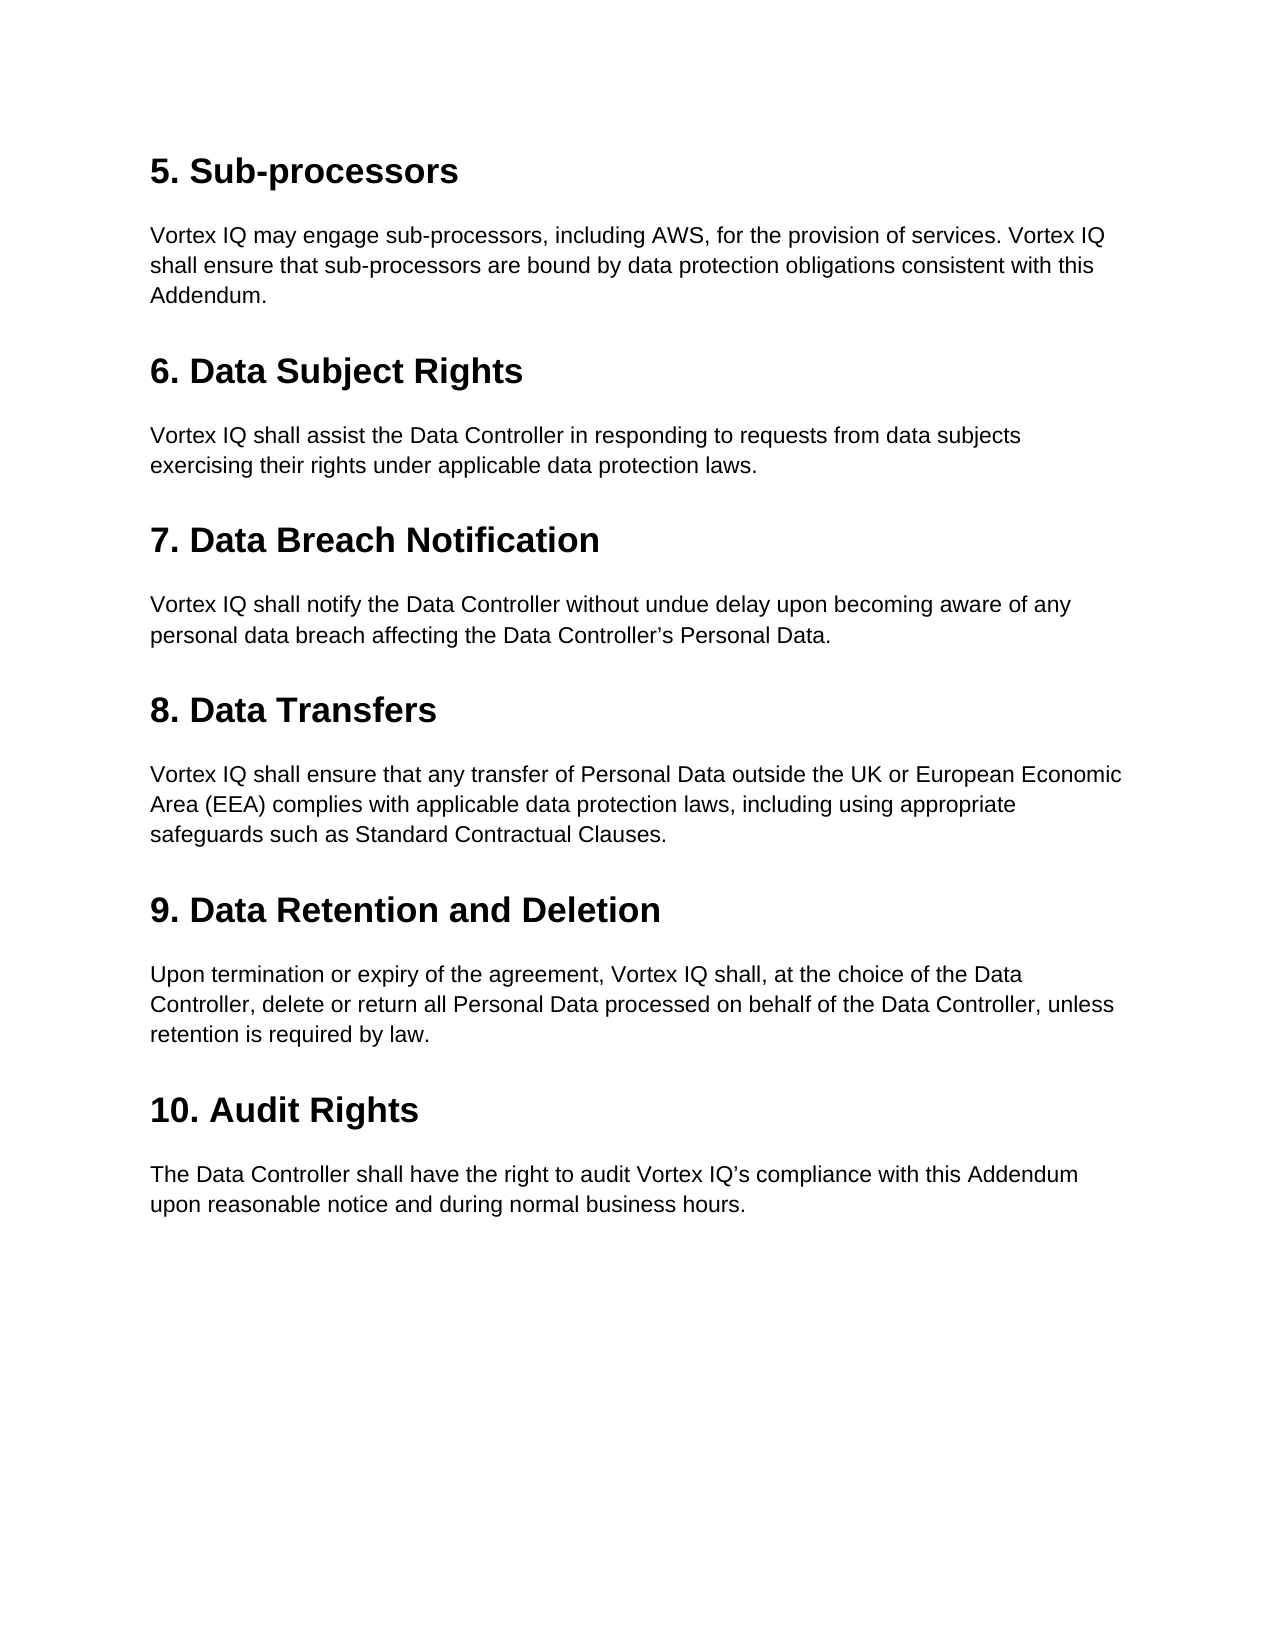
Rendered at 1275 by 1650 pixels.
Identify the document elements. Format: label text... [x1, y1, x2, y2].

text Vortex IQ may engage sub-processors, including AWS, for the provision of services. Vortex IQ shall ensure that sub-processors are bound by data protection obligations consistent with this Addendum. [150, 222, 1125, 308]
subtitle 10. Audit Rights [150, 1089, 1125, 1130]
text The Data Controller shall have the right to audit Vortex IQ’s compliance with this Addendum upon reasonable notice and during normal business hours. [150, 1161, 1125, 1217]
subtitle 5. Sub-processors [150, 150, 1125, 191]
text Vortex IQ shall notify the Data Controller without undue delay upon becoming aware of any personal data breach affecting the Data Controller’s Personal Data. [150, 591, 1125, 648]
subtitle 7. Data Breach Notification [150, 519, 1125, 560]
text Vortex IQ shall assist the Data Controller in responding to requests from data subjects exercising their rights under applicable data protection laws. [150, 422, 1125, 478]
text Upon termination or expiry of the agreement, Vortex IQ shall, at the choice of the Data Controller, delete or return all Personal Data processed on behalf of the Data Controller, unless retention is required by law. [150, 961, 1125, 1048]
subtitle 9. Data Retention and Deletion [150, 889, 1125, 930]
text Vortex IQ shall ensure that any transfer of Personal Data outside the UK or European Economic Area (EEA) complies with applicable data protection laws, including using appropriate safeguards such as Standard Contractual Clauses. [150, 761, 1125, 848]
subtitle 8. Data Transfers [150, 689, 1125, 730]
subtitle 6. Data Subject Rights [150, 350, 1125, 391]
